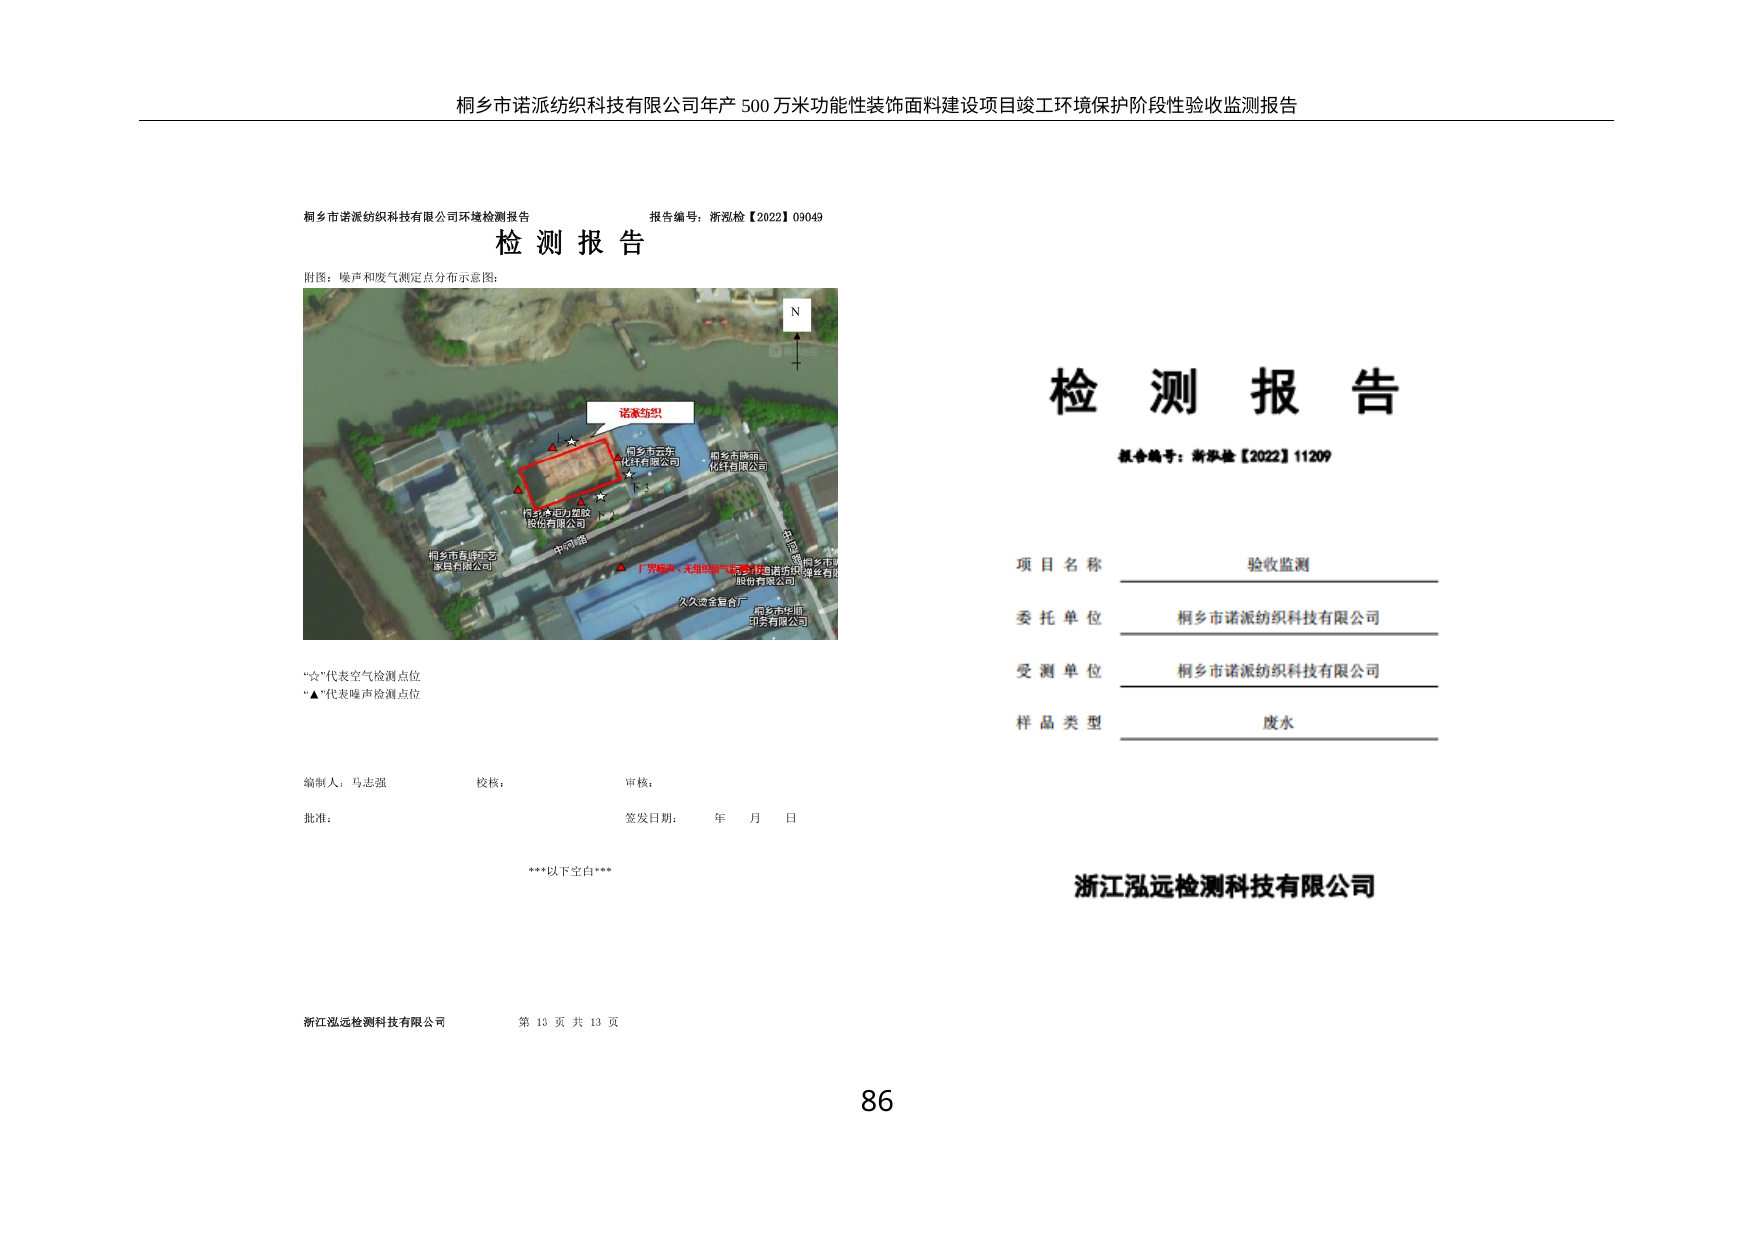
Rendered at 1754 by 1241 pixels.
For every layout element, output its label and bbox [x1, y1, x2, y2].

picture [239, 187, 1515, 1053]
